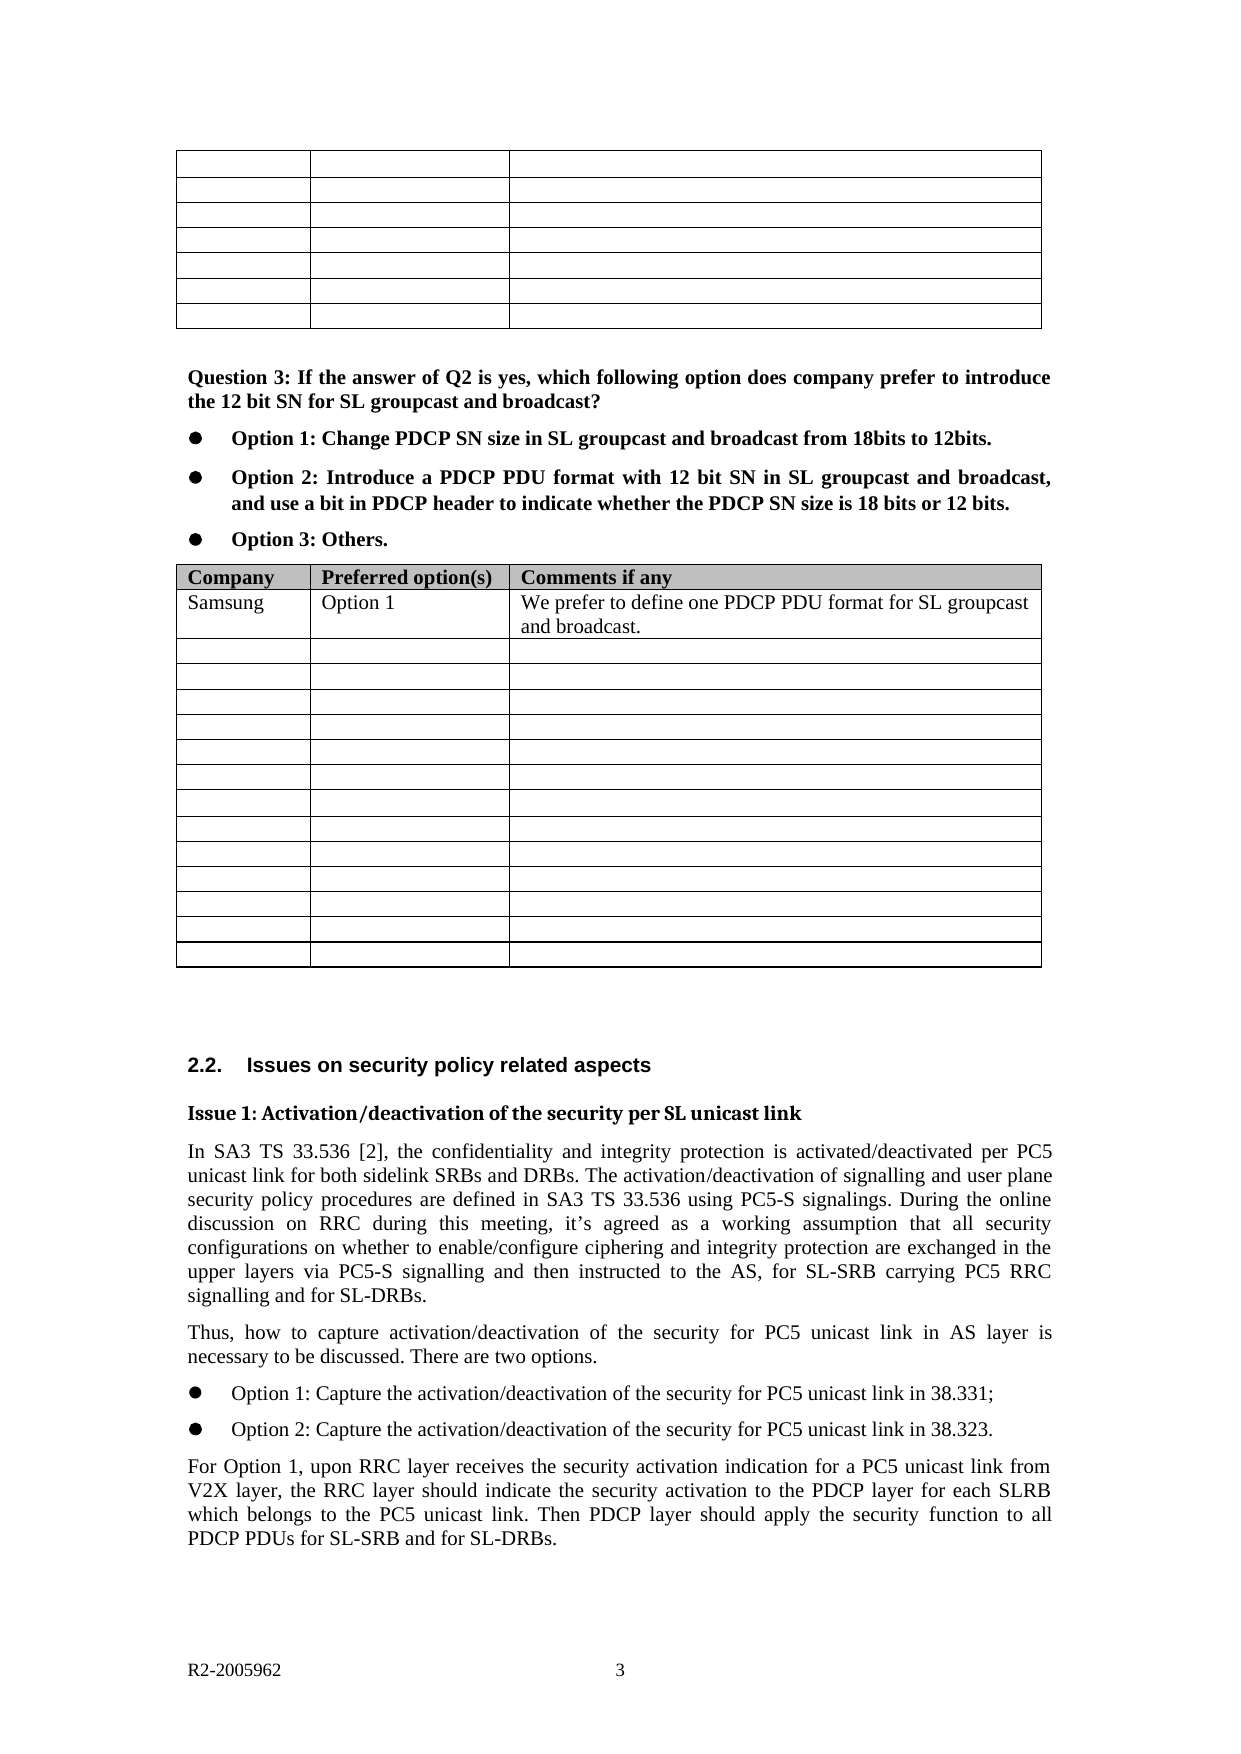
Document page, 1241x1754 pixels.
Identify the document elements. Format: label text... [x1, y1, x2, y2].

text In SA3 TS 33.536 [2], the confidentiality and integrity protection is activated/deactivated per PC5 unicast link for both sidelink SRBs and DRBs‎. The activation/deactivation of signalling and user plane security policy procedures are defined in SA3 TS 33.536 using PC5-S signalings. During the online discussion on RRC during this meeting, it’s agreed as a working assumption that all security configurations on whether to enable/configure ciphering and integrity protection are exchanged in the upper layers via PC5-S signalling and then instructed to the AS, for SL-SRB carrying PC5 RRC signalling and for SL-DRBs. [187, 1139, 1053, 1307]
table_cell [177, 253, 310, 277]
table_cell [311, 664, 509, 688]
table_cell [177, 740, 310, 764]
table_cell [311, 203, 509, 227]
table_cell [510, 765, 1041, 789]
table_cell [311, 279, 509, 302]
list Option 2: Capture the activation/deactivation of the security for PC5 unicast link in 38.323. [187, 1417, 1053, 1441]
table_cell [510, 790, 1041, 816]
table_cell [510, 279, 1041, 302]
table_cell [177, 690, 310, 713]
table_cell [311, 304, 509, 328]
table_header Company [177, 565, 310, 589]
table_cell [311, 228, 509, 252]
table_cell [311, 817, 509, 841]
table_cell [510, 664, 1041, 688]
list ‎Option 2: Introduce a PDCP PDU format with 12 bit SN in SL groupcast and broadcast, and ‎use a bit in PDCP header to indicate whether the PDCP SN size is 18 bits or 12 bits.‎ [187, 462, 1053, 515]
table_cell [177, 228, 310, 252]
table_cell [177, 639, 310, 663]
table_cell We prefer to define one PDCP PDU format for SL groupcast and broadcast. [510, 590, 1041, 638]
list Option 1: Capture the activation/deactivation of the security for PC5 unicast link in 38.331; [187, 1380, 1053, 1404]
table_cell [311, 178, 509, 202]
table_cell [177, 943, 310, 966]
table_cell [510, 304, 1041, 328]
subtitle Issues on security policy related aspects [187, 1053, 1053, 1077]
table_cell [510, 817, 1041, 841]
table_cell [311, 943, 509, 966]
table_cell [510, 639, 1041, 663]
table_header Comments if any [510, 565, 1041, 589]
table_cell [177, 917, 310, 941]
table_cell [311, 892, 509, 916]
table_cell [177, 715, 310, 739]
text For Option 1, upon RRC layer receives the security activation indication for a PC5 unicast link from V2X layer, the RRC layer should indicate the security activation to the PDCP layer for each SLRB which belongs to the PC5 unicast link. Then PDCP layer should apply the security function to all PDCP PDUs for SL-SRB and for SL-DRBs. [187, 1453, 1053, 1550]
table_cell [510, 203, 1041, 227]
table_header Preferred option(s) [311, 565, 509, 589]
table_cell [311, 151, 509, 177]
text Question 3: If the answer of Q2 is yes, ‎which following option does company prefer to introduce the 12 bit SN for SL groupcast and broadcast? [187, 365, 1053, 413]
list Option 1: Change PDCP SN size in SL groupcast and broadcast from 18bits to 12bits.‎ [187, 426, 1053, 450]
table_cell [510, 892, 1041, 916]
table_cell [311, 740, 509, 764]
table_cell Samsung [177, 590, 310, 638]
table_cell [177, 790, 310, 816]
text Thus, how to capture activation/deactivation of the security for PC5 unicast link in AS layer is necessary to be discussed. There are two options. [187, 1320, 1053, 1368]
table_cell [177, 664, 310, 688]
table_cell [177, 842, 310, 866]
table_cell [311, 690, 509, 713]
table_cell [177, 279, 310, 302]
table_cell [177, 151, 310, 177]
table_cell [311, 917, 509, 941]
table_cell [311, 790, 509, 816]
table_cell [311, 842, 509, 866]
table_cell [311, 867, 509, 891]
table_cell [510, 228, 1041, 252]
table_cell [510, 842, 1041, 866]
table_cell [510, 151, 1041, 177]
table_cell [510, 690, 1041, 713]
table_cell [311, 715, 509, 739]
table_cell [177, 892, 310, 916]
subtitle Issue 1: ‎Activation/deactivation of the security per SL unicast link [187, 1098, 1053, 1126]
table_cell [510, 715, 1041, 739]
table_cell [311, 639, 509, 663]
table_cell [311, 765, 509, 789]
table_cell Option 1 [311, 590, 509, 638]
table_cell [510, 253, 1041, 277]
table_cell [510, 740, 1041, 764]
table_cell [510, 943, 1041, 966]
table_cell [177, 178, 310, 202]
table_cell [177, 867, 310, 891]
table_cell [510, 867, 1041, 891]
table_cell [510, 178, 1041, 202]
table_cell [177, 765, 310, 789]
table_cell [510, 917, 1041, 941]
table_cell [177, 304, 310, 328]
table_cell [177, 817, 310, 841]
table_cell [311, 253, 509, 277]
table_cell [177, 203, 310, 227]
list Option 3: Others. [187, 527, 1053, 551]
